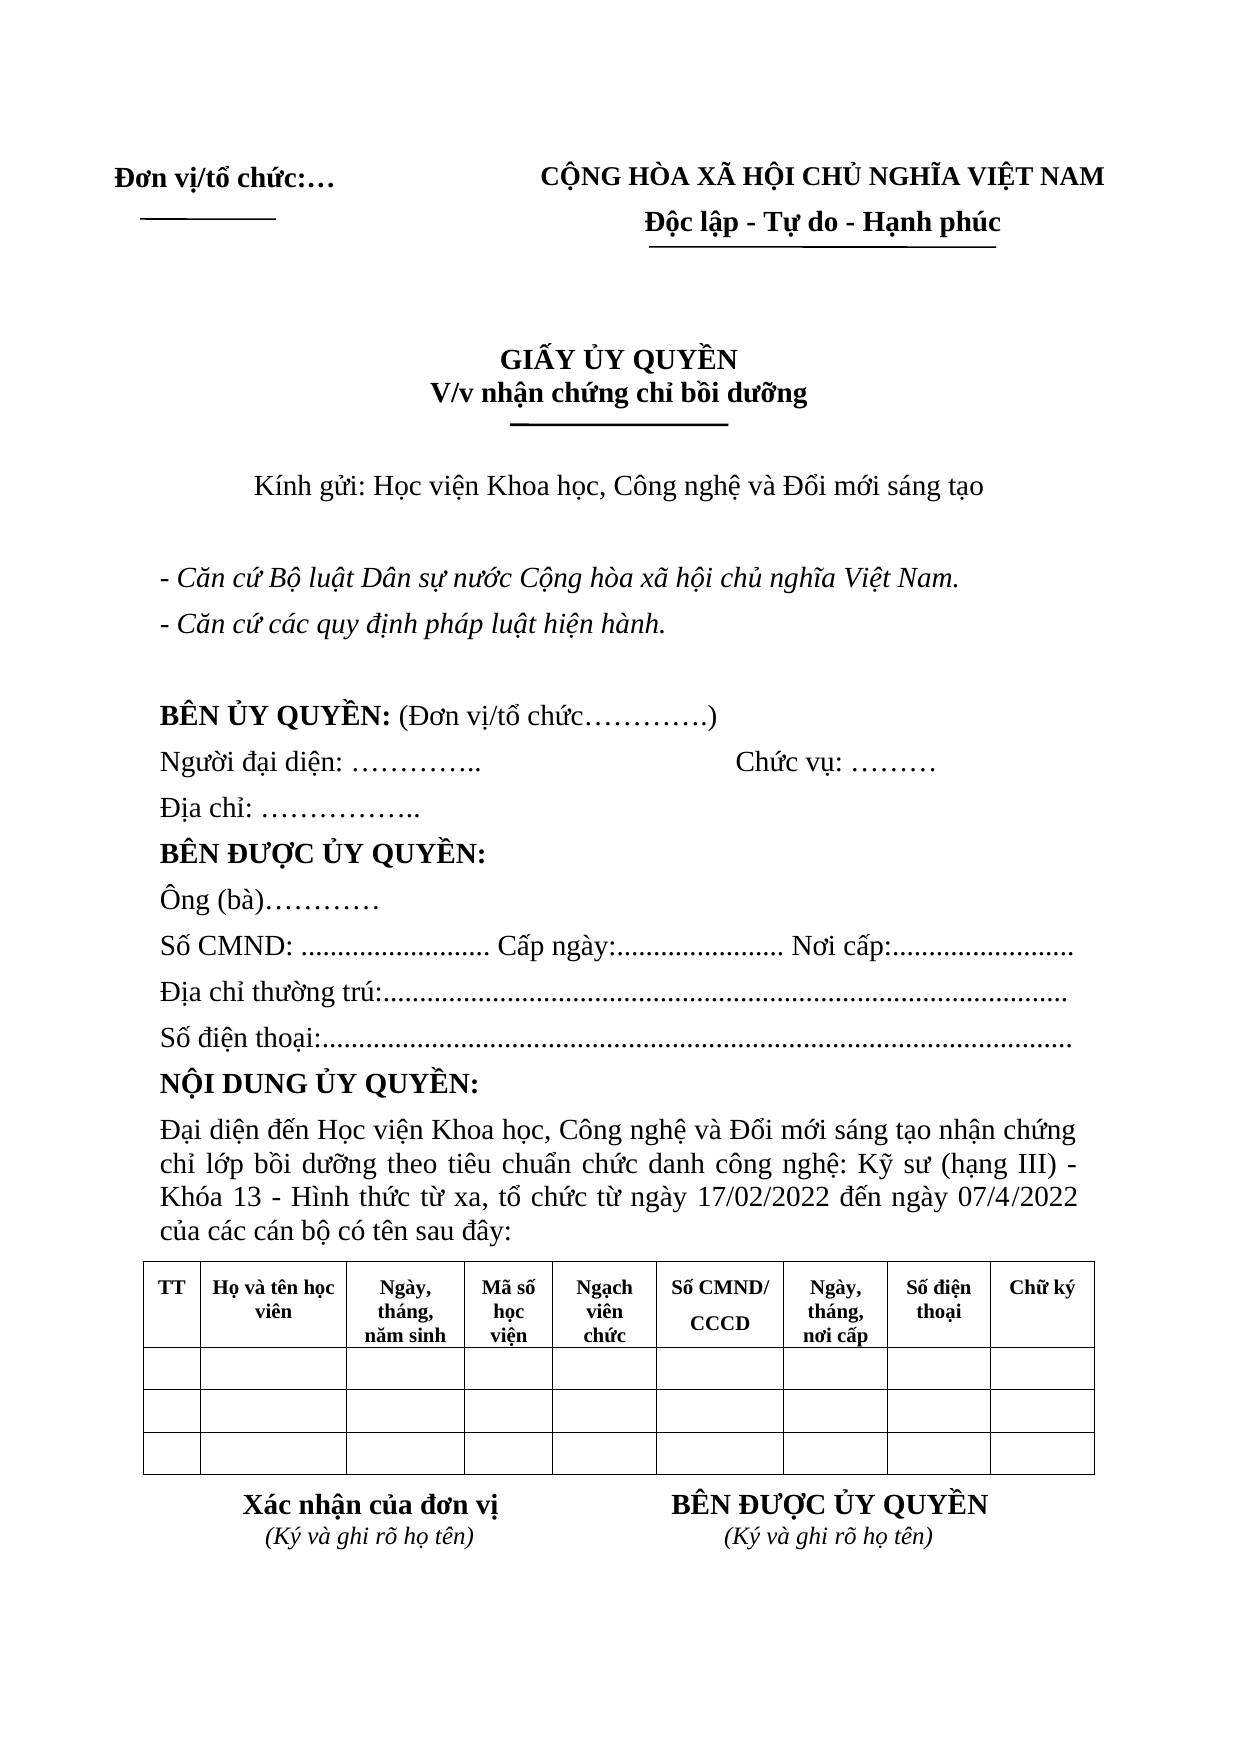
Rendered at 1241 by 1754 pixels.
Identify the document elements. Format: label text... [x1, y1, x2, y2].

text - Căn cứ các quy định pháp luật hiện hành. [159, 606, 1078, 639]
table_cell [657, 1433, 783, 1474]
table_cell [143, 1475, 598, 1550]
table_cell [465, 1348, 552, 1389]
table_header Ngày, tháng, nơi cấp [784, 1262, 887, 1347]
text Địa chỉ: …………….. [159, 790, 1078, 823]
table_cell [784, 1390, 887, 1432]
table_cell [553, 1348, 656, 1389]
table_header TT [144, 1262, 200, 1347]
table_cell [144, 1348, 200, 1389]
table_cell [888, 1433, 990, 1474]
table_cell [465, 1433, 552, 1474]
text Kính gửi: Học viện Khoa học, Công nghệ và Đổi mới sáng tạo [159, 468, 1078, 501]
table_cell [201, 1390, 346, 1432]
text Địa chỉ thường trú:.............................................................................................. [159, 974, 1078, 1008]
table_cell [347, 1433, 464, 1474]
table_cell [991, 1390, 1094, 1432]
text Người đại diện: ………….. Chức vụ: ……… [159, 744, 1078, 777]
table_cell [144, 1390, 200, 1432]
text Đại diện đến Học viện Khoa học, Công nghệ và Đổi mới sáng tạo nhận chứng chỉ lớp bồi dưỡng theo tiêu chuẩn chức danh công nghệ: Kỹ sư (hạng III) - Khóa 13 - Hình thức từ xa, tổ chức từ ngày 17/02/2022 đến ngày 07/4/2022 của các cán bộ có tên sau đây: [159, 1112, 1078, 1246]
table_cell [347, 1390, 464, 1432]
table_cell [991, 1433, 1094, 1474]
text NỘI DUNG ỦY QUYỀN: [159, 1066, 1078, 1100]
table_header Số CMND/ CCCD [657, 1262, 783, 1347]
table_cell [784, 1348, 887, 1389]
table_cell [144, 1433, 200, 1474]
table_header CỘNG HÒA XÃ HỘI CHỦ NGHĨA VIỆT NAM Độc lập - Tự do - Hạnh phúc [511, 148, 1134, 329]
text BÊN ỦY QUYỀN: (Đơn vị/tổ chức………….) [159, 698, 1078, 731]
table_cell [657, 1390, 783, 1432]
table_cell [888, 1348, 990, 1389]
text GIẤY ỦY QUYỀN [159, 342, 1078, 376]
table_cell [553, 1433, 656, 1474]
table_cell [657, 1348, 783, 1389]
table_header Chữ ký [991, 1262, 1094, 1347]
table_header Mã số học viện [465, 1262, 552, 1347]
table_header Số điện thoại [888, 1262, 990, 1347]
table_header Họ và tên học viên [201, 1262, 346, 1347]
text BÊN ĐƯỢC ỦY QUYỀN: [159, 836, 1078, 869]
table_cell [598, 1475, 1061, 1550]
text Ông (bà)………… [159, 882, 1078, 916]
text Số CMND: .......................... Cấp ngày:....................... Nơi cấp:......................... [159, 928, 1078, 962]
table_cell [201, 1433, 346, 1474]
table_cell [784, 1433, 887, 1474]
table_cell [465, 1390, 552, 1432]
table_cell [888, 1390, 990, 1432]
table_cell [991, 1348, 1094, 1389]
text Số điện thoại:....................................................................................................... [159, 1020, 1078, 1054]
text - Căn cứ Bộ luật Dân sự nước Cộng hòa xã hội chủ nghĩa Việt Nam. [159, 560, 1078, 593]
table_cell [201, 1348, 346, 1389]
table_cell [553, 1390, 656, 1432]
table_header Đơn vị/tổ chức:… [103, 148, 511, 329]
table_header Ngạch viên chức [553, 1262, 656, 1347]
table_cell [347, 1348, 464, 1389]
text V/v nhận chứng chỉ bồi dưỡng [159, 376, 1078, 409]
table_header Ngày, tháng, năm sinh [347, 1262, 464, 1347]
